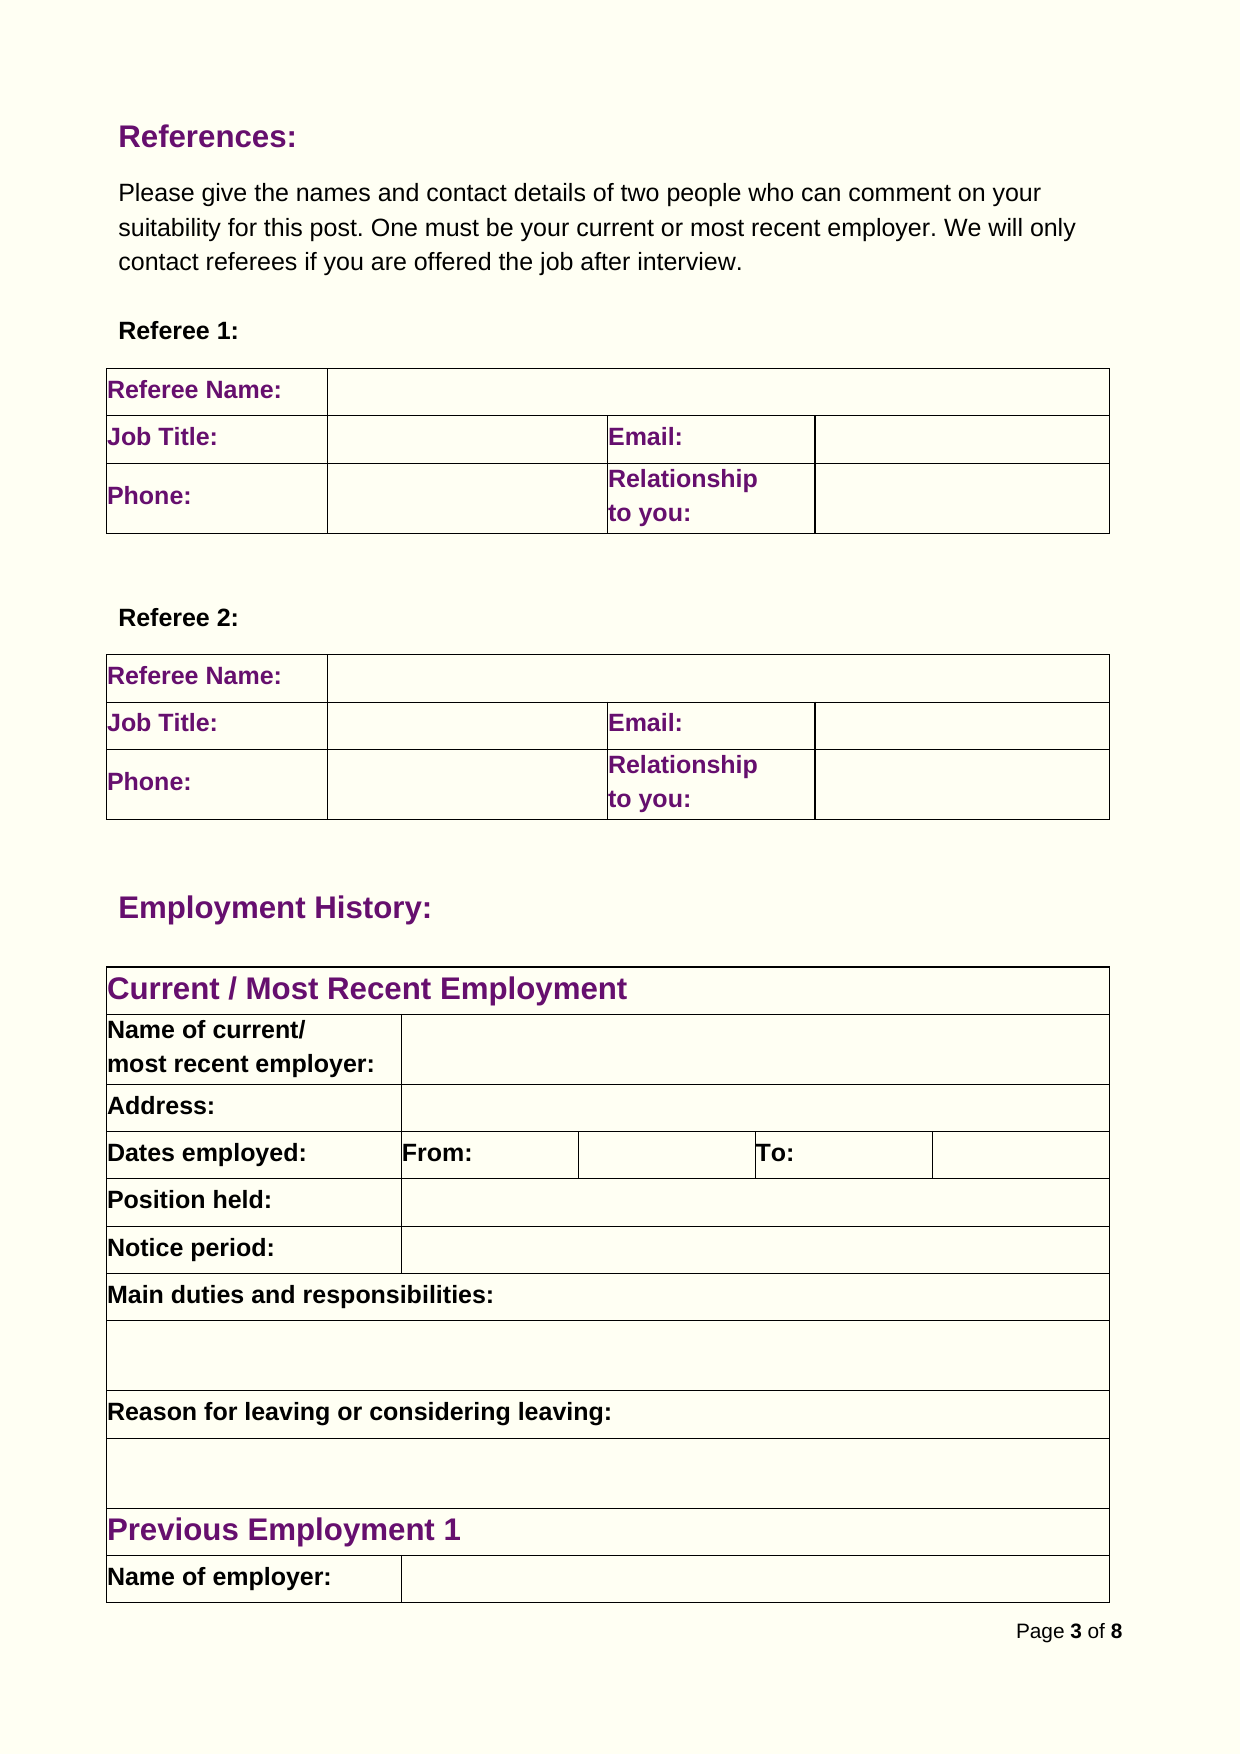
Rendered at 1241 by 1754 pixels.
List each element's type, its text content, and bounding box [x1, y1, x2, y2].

text Referee 2: [118, 603, 1122, 631]
table_cell Name of employer: [107, 1556, 401, 1602]
table_cell [328, 464, 607, 533]
table_cell To: [756, 1132, 932, 1178]
table_cell Position held: [107, 1179, 401, 1226]
table_cell [579, 1132, 755, 1178]
table_header [328, 655, 1109, 702]
table_cell Main duties and responsibilities: [107, 1274, 1109, 1320]
table_cell [933, 1132, 1109, 1178]
text Please give the names and contact details of two people who can comment on your suitability for this post. One must be your current or most recent employer. We will only contact referees if you are offered the job after interview. [118, 178, 1122, 276]
table_cell Phone: [107, 750, 327, 819]
table_cell [402, 1015, 1109, 1084]
text References: [118, 118, 1122, 154]
table_cell [402, 1085, 1109, 1131]
table_cell [402, 1556, 1109, 1602]
table_cell [816, 464, 1109, 533]
table_cell [816, 703, 1109, 749]
table_cell [402, 1227, 1109, 1273]
table_cell [328, 416, 607, 463]
table_header Referee Name: [107, 369, 327, 415]
table_cell Previous Employment 1 [107, 1509, 1109, 1555]
table_cell Email: [608, 416, 814, 463]
table_cell [816, 750, 1109, 819]
table_header [328, 369, 1109, 415]
table_cell Job Title: [107, 416, 327, 463]
table_cell From: [402, 1132, 578, 1178]
table_cell Job Title: [107, 703, 327, 749]
table_cell Email: [608, 703, 814, 749]
table_cell Phone: [107, 464, 327, 533]
text Employment History: [118, 889, 1122, 925]
table_header Referee Name: [107, 655, 327, 702]
text Referee 1: [118, 316, 1122, 345]
table_cell [328, 750, 607, 819]
table_cell Relationship to you: [608, 464, 814, 533]
table_cell Relationship to you: [608, 750, 814, 819]
table_cell [328, 703, 607, 749]
table_cell [107, 1321, 1109, 1390]
table_header Current / Most Recent Employment [107, 968, 1109, 1014]
table_cell [816, 416, 1109, 463]
table_cell [402, 1179, 1109, 1226]
table_cell Name of current/ most recent employer: [107, 1015, 401, 1084]
table_cell Address: [107, 1085, 401, 1131]
table_cell [107, 1439, 1109, 1507]
table_cell Reason for leaving or considering leaving: [107, 1391, 1109, 1437]
table_cell Dates employed: [107, 1132, 401, 1178]
table_cell Notice period: [107, 1227, 401, 1273]
